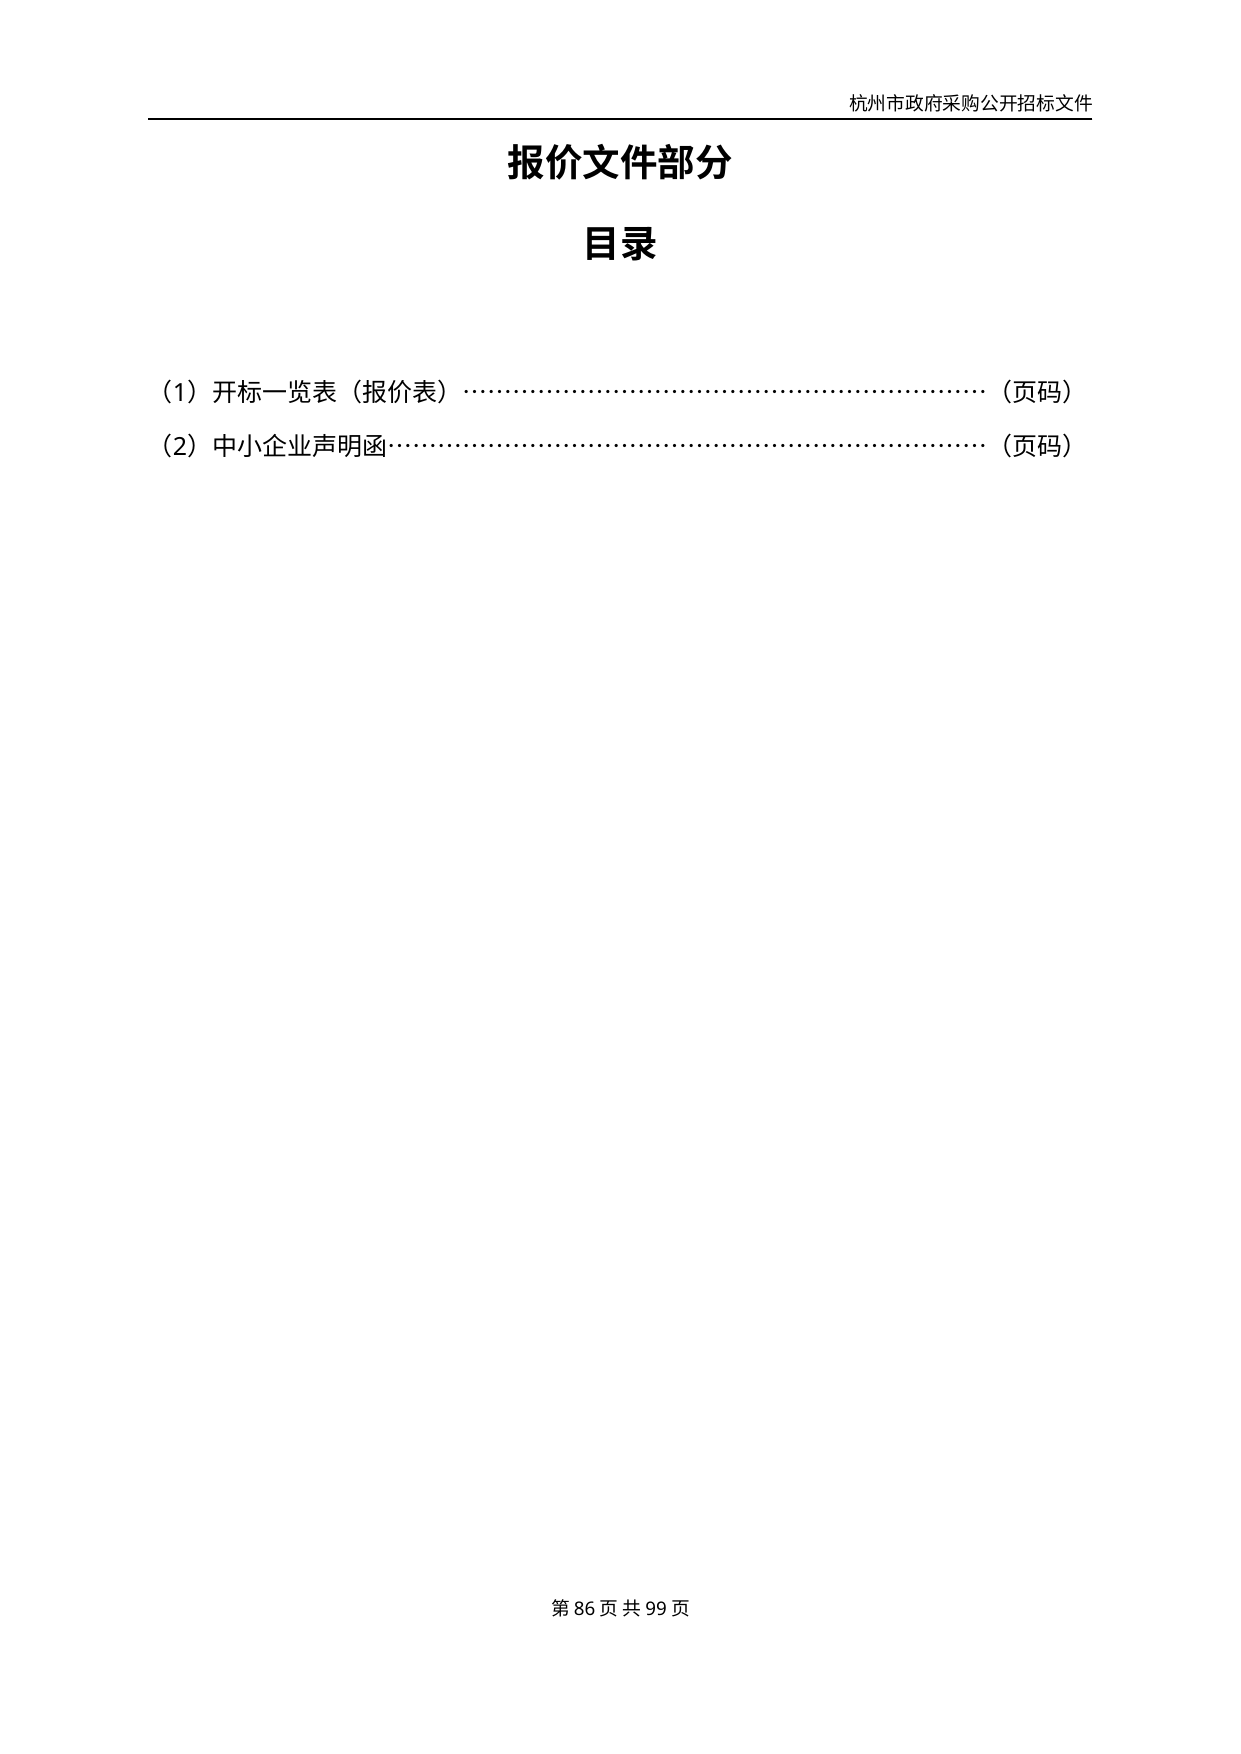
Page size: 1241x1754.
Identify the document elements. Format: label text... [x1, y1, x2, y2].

text （1）开标一览表（报价表）………………………………………………………（页码） [148, 372, 1092, 408]
text 目录 [148, 214, 1092, 268]
text （2）中小企业声明函………………………………………………………………（页码） [148, 427, 1092, 463]
text 报价文件部分 [148, 133, 1092, 187]
